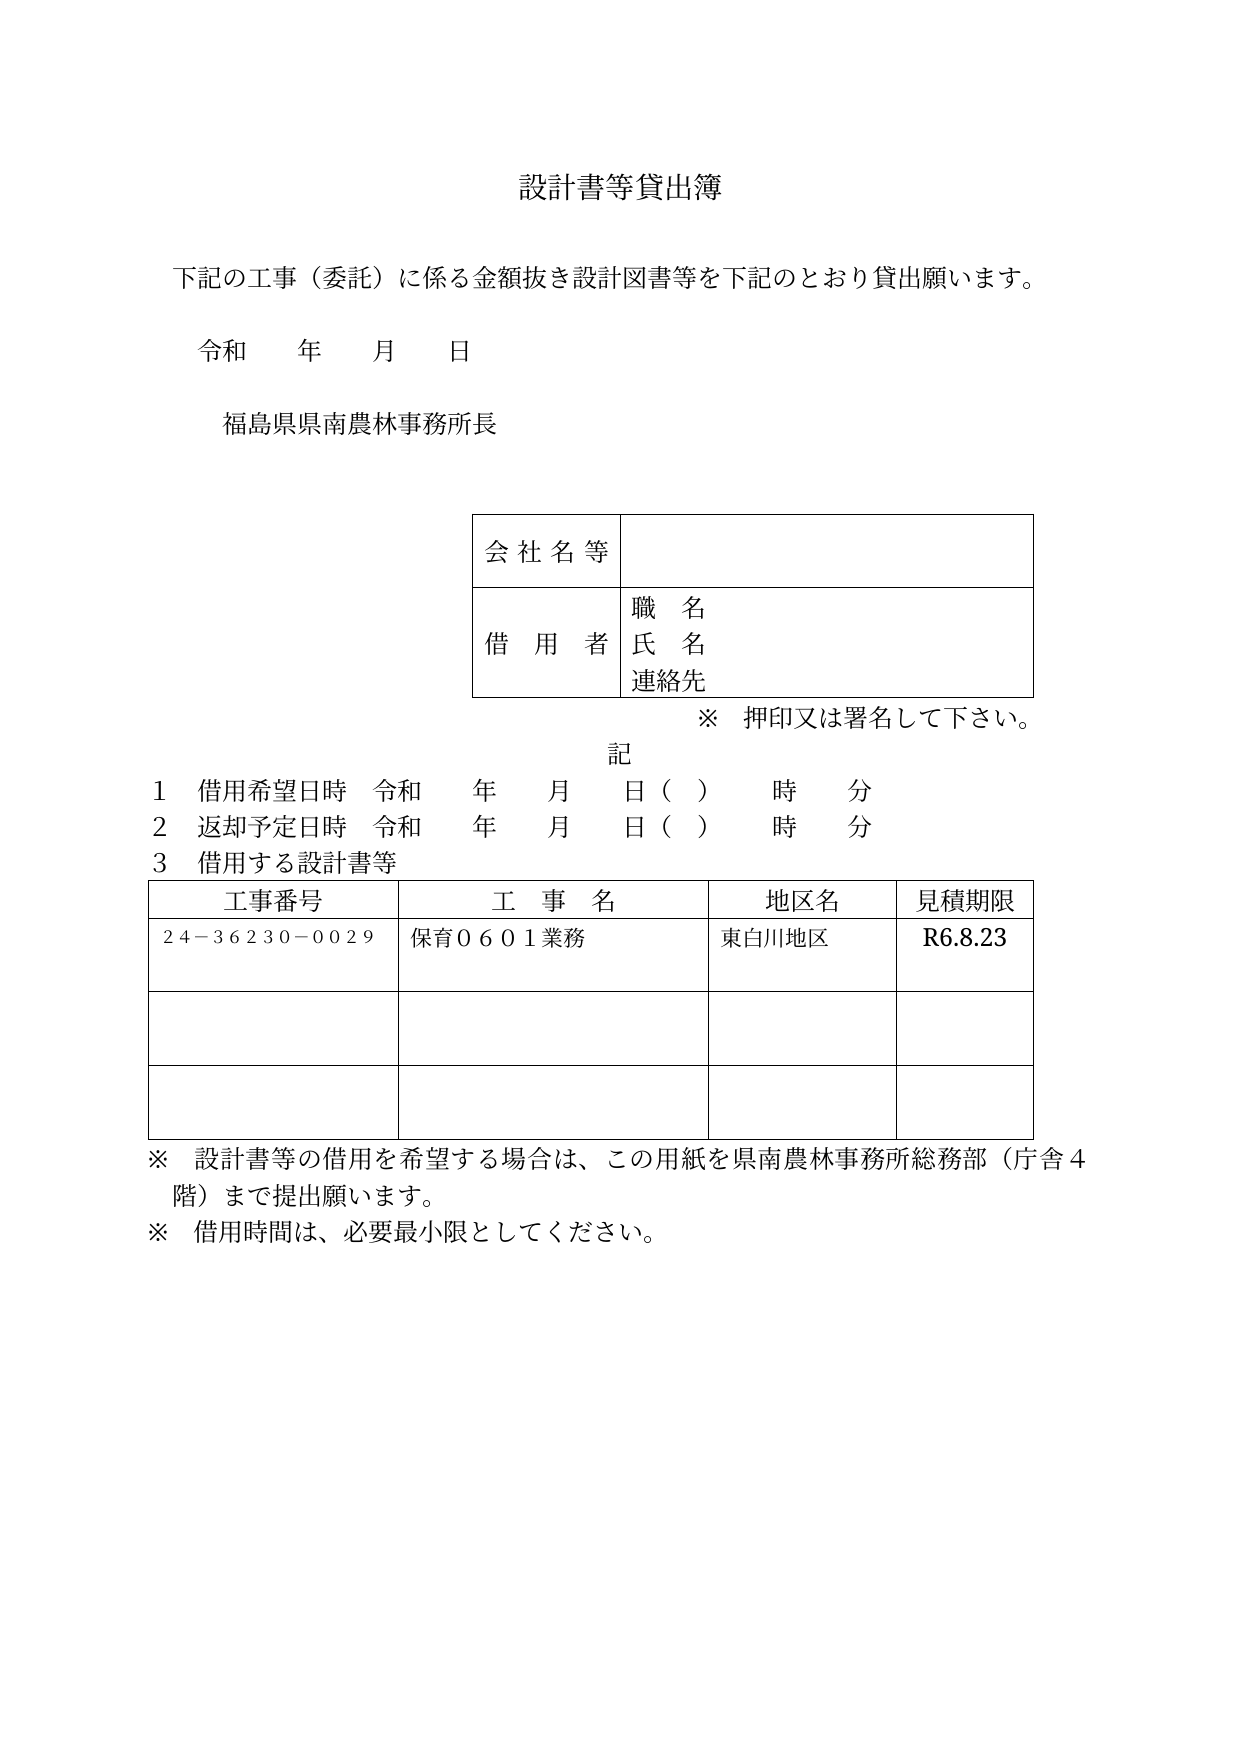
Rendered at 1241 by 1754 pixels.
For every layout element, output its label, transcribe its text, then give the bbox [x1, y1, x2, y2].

text 令和 年 月 日 [148, 332, 1092, 368]
table_cell [709, 992, 896, 1065]
text ※ 押印又は署名して下さい。 [148, 698, 1092, 735]
text ※ 設計書等の借用を希望する場合は、この用紙を県南農林事務所総務部（庁舎４階）まで提出願います。 [148, 1140, 1092, 1212]
text ２ 返却予定日時 令和 年 月 日（ ） 時 分 [148, 807, 1092, 844]
table_header 工事番号 [149, 881, 398, 917]
table_header [621, 515, 1033, 587]
text 記 [148, 735, 1092, 771]
table_cell [897, 992, 1033, 1065]
table_cell 職 名 氏 名 連絡先 [621, 588, 1033, 697]
table_cell [149, 992, 398, 1065]
table_cell [399, 992, 708, 1065]
table_cell [399, 1066, 708, 1139]
table_header 会社名等 [473, 515, 620, 587]
text １ 借用希望日時 令和 年 月 日（ ） 時 分 [148, 771, 1092, 807]
table_cell 保育０６０１業務 [399, 919, 708, 991]
table_header 工 事 名 [399, 881, 708, 917]
text ※ 借用時間は、必要最小限としてください。 [148, 1212, 1092, 1249]
table_cell 借用者 [473, 588, 620, 697]
text 設計書等貸出簿 [148, 150, 1092, 223]
table_cell 東白川地区 [709, 919, 896, 991]
table_cell R6.8.23 [897, 919, 1033, 991]
table_header 地区名 [709, 881, 896, 917]
table_cell [149, 1066, 398, 1139]
text ３ 借用する設計書等 [148, 844, 1092, 880]
text 下記の工事（委託）に係る金額抜き設計図書等を下記のとおり貸出願います。 [148, 259, 1092, 295]
text 福島県県南農林事務所長 [148, 404, 1092, 441]
table_cell [897, 1066, 1033, 1139]
table_header 見積期限 [897, 881, 1033, 917]
table_cell [709, 1066, 896, 1139]
table_cell ２４－３６２３０－００２９ [149, 919, 398, 991]
